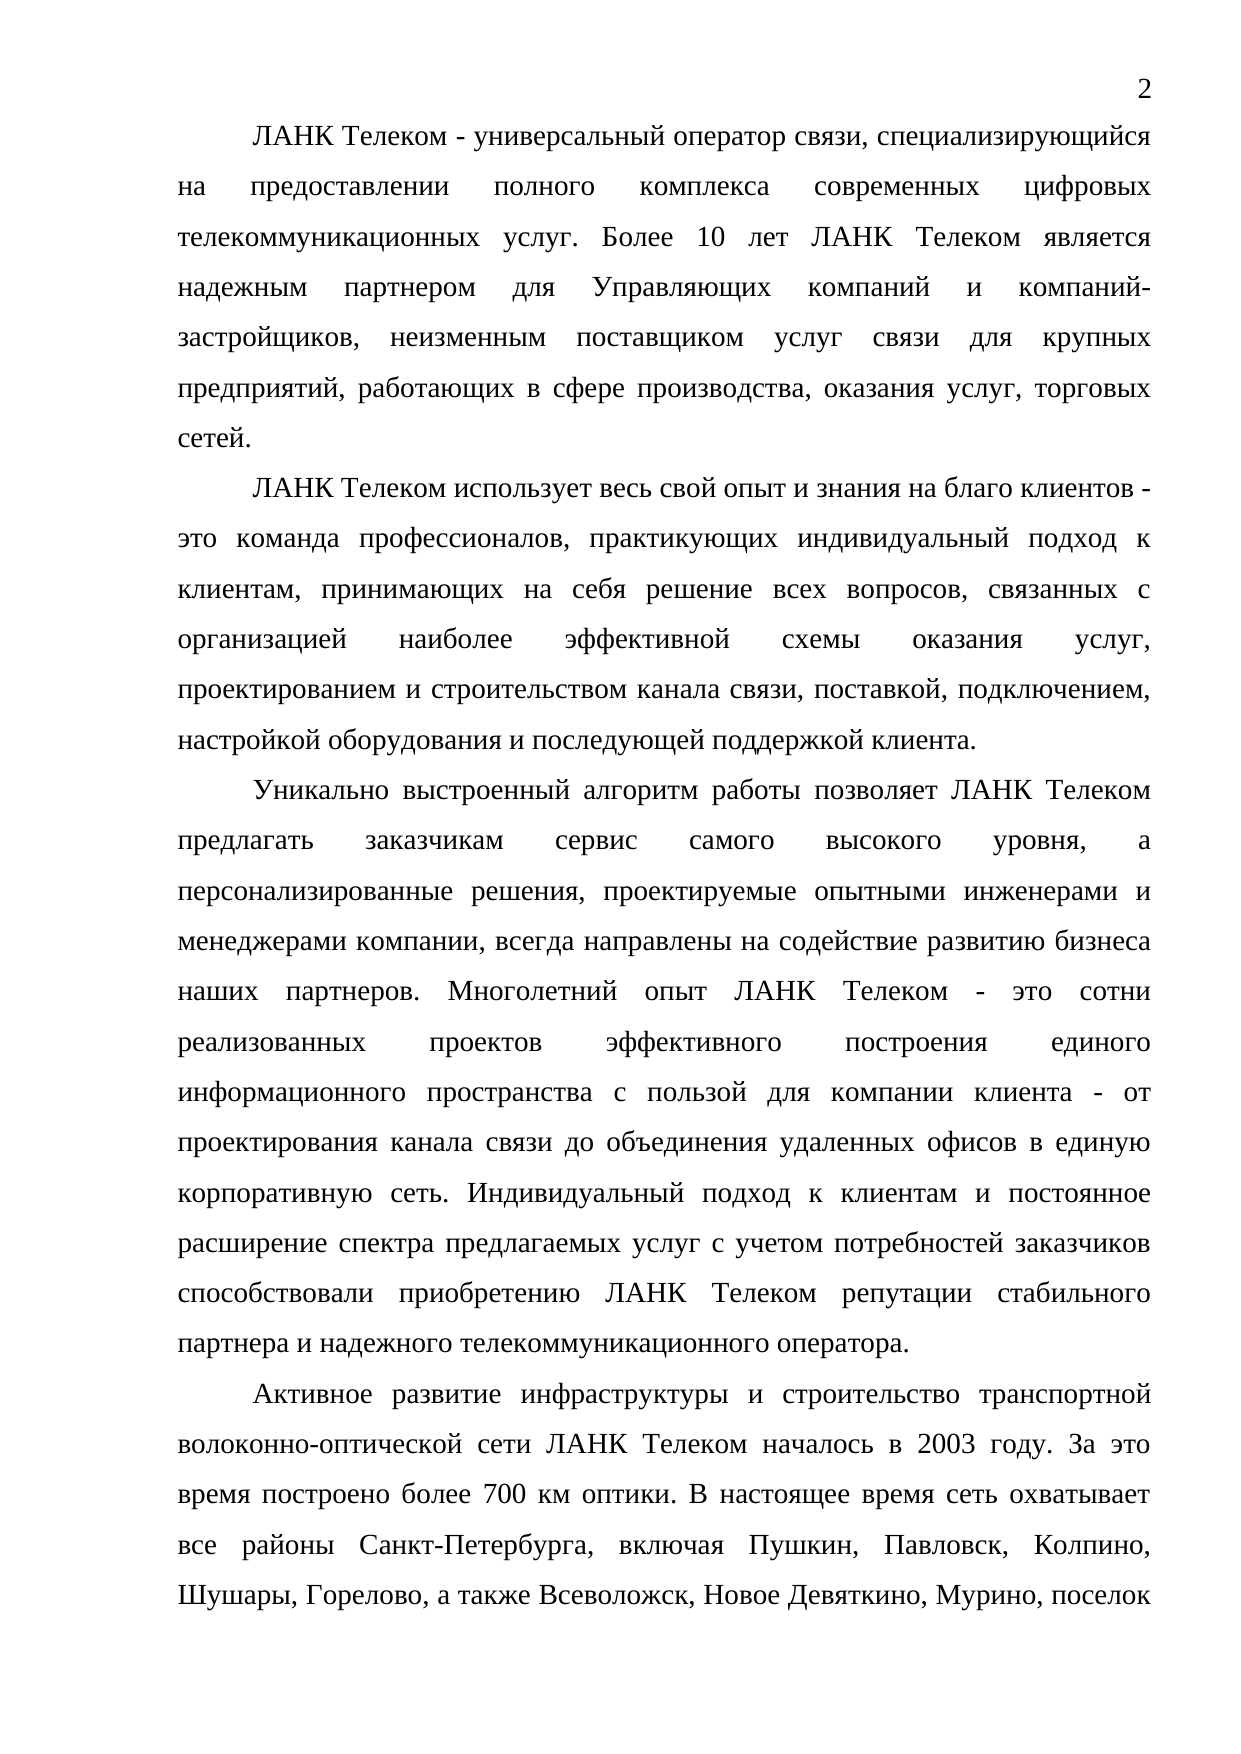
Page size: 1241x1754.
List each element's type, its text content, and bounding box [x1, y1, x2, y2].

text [177, 1376, 1152, 1611]
text ЛАНК Телеком - универсальный оператор связи, специализирующийся на предоставлении полного комплекса современных цифровых телекоммуникационных услуг. Более 10 лет ЛАНК Телеком является надежным партнером для Управляющих компаний и компаний-застройщиков, неизменным поставщиком услуг связи для крупных предприятий, работающих в сфере производства, оказания услуг, торговых сетей. [177, 118, 1152, 453]
text ЛАНК Телеком использует весь свой опыт и знания на благо клиентов - это команда профессионалов, практикующих индивидуальный подход к клиентам, принимающих на себя решение всех вопросов, связанных с организацией наиболее эффективной схемы оказания услуг, проектированием и строительством канала связи, поставкой, подключением, настройкой оборудования и последующей поддержкой клиента. [177, 470, 1152, 755]
text Уникально выстроенный алгоритм работы позволяет ЛАНК Телеком предлагать заказчикам сервис самого высокого уровня, а персонализированные решения, проектируемые опытными инженерами и менеджерами компании, всегда направлены на содействие развитию бизнеса наших партнеров. Многолетний опыт ЛАНК Телеком - это сотни реализованных проектов эффективного построения единого информационного пространства с пользой для компании клиента - от проектирования канала связи до объединения удаленных офисов в единую корпоративную сеть. Индивидуальный подход к клиентам и постоянное расширение спектра предлагаемых услуг с учетом потребностей заказчиков способствовали приобретению ЛАНК Телеком репутации стабильного партнера и надежного телекоммуникационного оператора. [177, 772, 1152, 1359]
